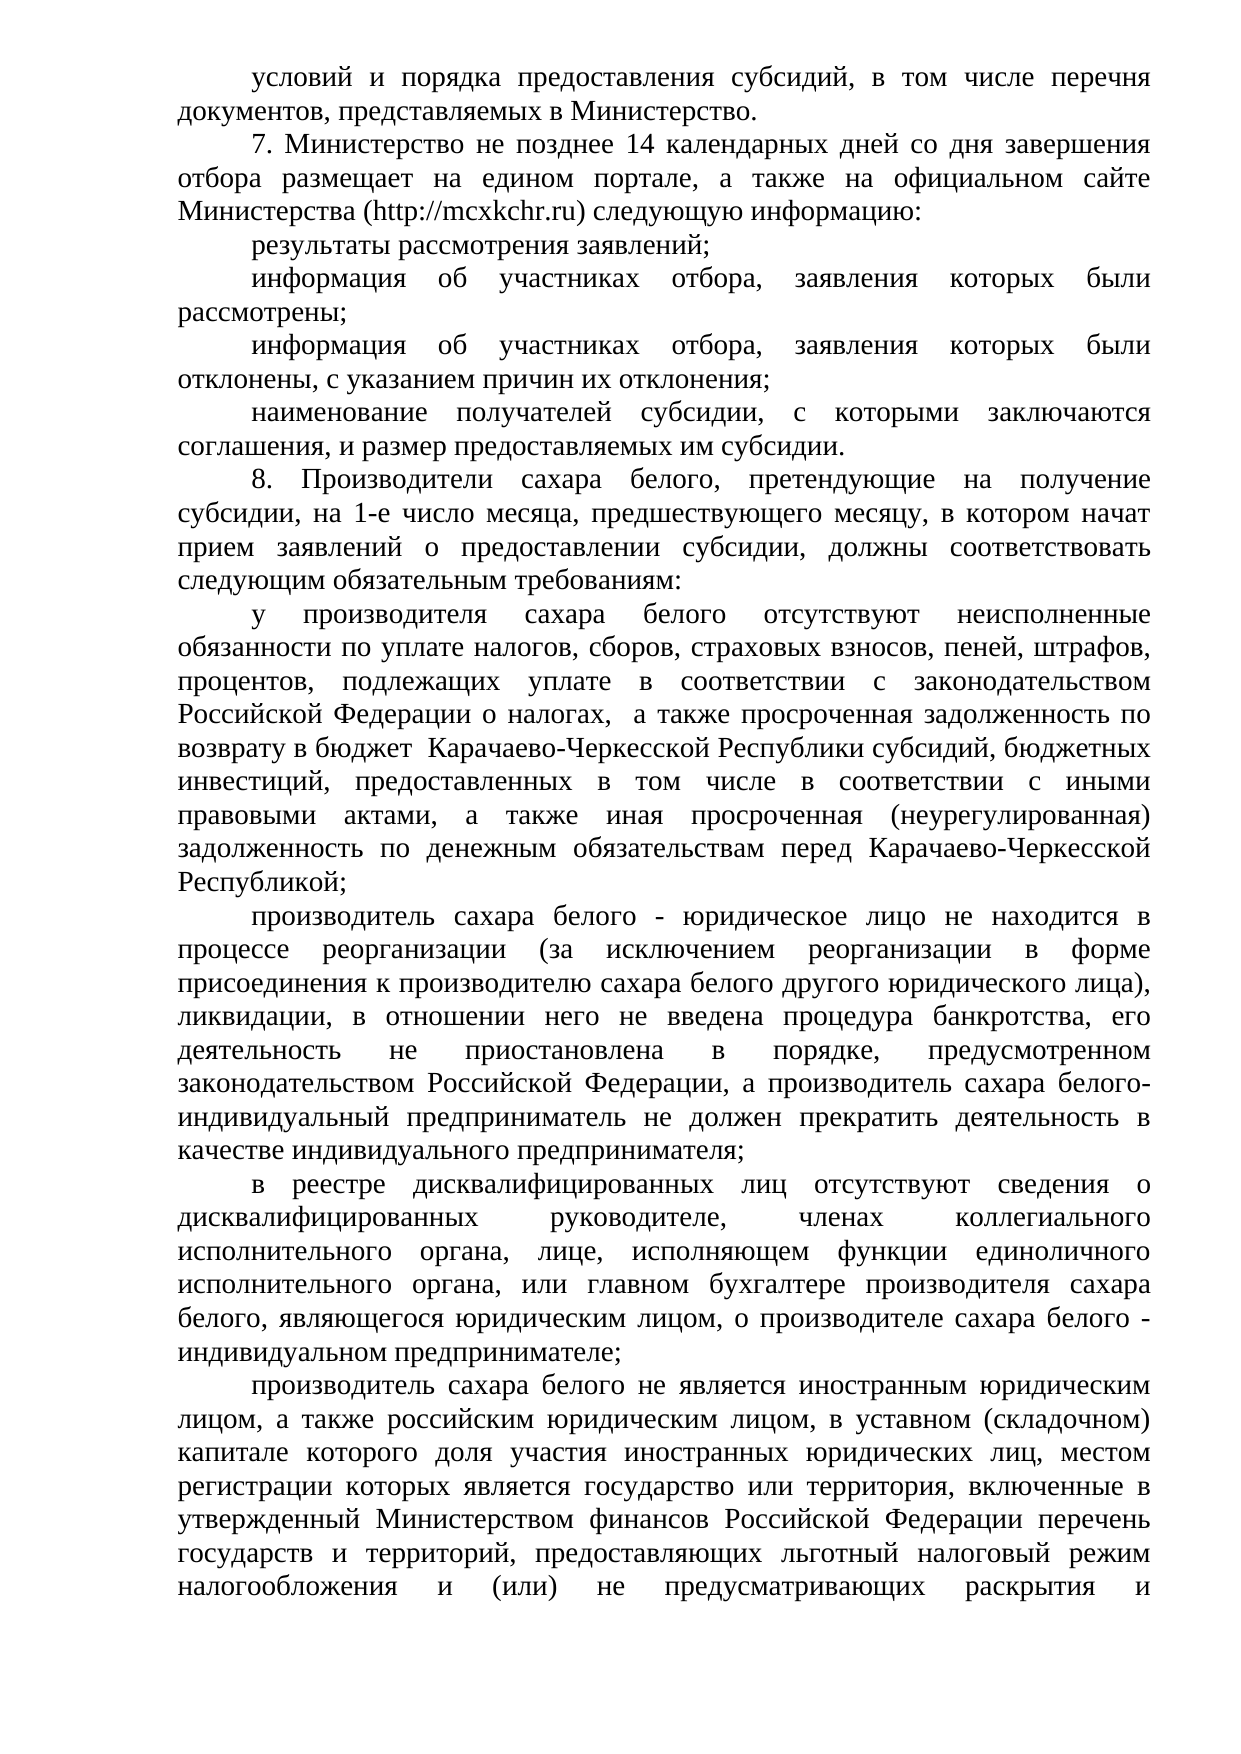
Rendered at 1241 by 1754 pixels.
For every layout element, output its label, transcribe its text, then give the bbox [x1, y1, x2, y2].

text информация об участниках отбора, заявления которых были отклонены, с указанием причин их отклонения; [177, 327, 1152, 394]
text производитель сахара белого - юридическое лицо не находится в процессе реорганизации (за исключением реорганизации в форме присоединения к производителю сахара белого другого юридического лица), ликвидации, в отношении него не введена процедура банкротства, его деятельность не приостановлена в порядке, предусмотренном законодательством Российской Федерации, а производитель сахара белого- индивидуальный предприниматель не должен прекратить деятельность в качестве индивидуального предпринимателя; [177, 898, 1152, 1166]
text результаты рассмотрения заявлений; [177, 227, 1152, 260]
text 7. Министерство не позднее 14 календарных дней со дня завершения отбора размещает на едином портале, а также на официальном сайте Министерства (http://mcxkchr.ru) следующую информацию: [177, 126, 1152, 227]
text условий и порядка предоставления субсидий, в том числе перечня документов, представляемых в Министерство. [177, 59, 1152, 126]
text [177, 1367, 1152, 1602]
text в реестре дисквалифицированных лиц отсутствуют сведения о дисквалифицированных руководителе, членах коллегиального исполнительного органа, лице, исполняющем функции единоличного исполнительного органа, или главном бухгалтере производителя сахара белого, являющегося юридическим лицом, о производителе сахара белого - индивидуальном предпринимателе; [177, 1166, 1152, 1367]
text 8. Производители сахара белого, претендующие на получение субсидии, на 1-е число месяца, предшествующего месяцу, в котором начат прием заявлений о предоставлении субсидии, должны соответствовать следующим обязательным требованиям: [177, 462, 1152, 596]
text наименование получателей субсидии, с которыми заключаются соглашения, и размер предоставляемых им субсидии. [177, 394, 1152, 462]
text у производителя сахара белого отсутствуют неисполненные обязанности по уплате налогов, сборов, страховых взносов, пеней, штрафов, процентов, подлежащих уплате в соответствии с законодательством Российской Федерации о налогах, а также просроченная задолженность по возврату в бюджет Карачаево-Черкесской Республики субсидий, бюджетных инвестиций, предоставленных в том числе в соответствии с иными правовыми актами, а также иная просроченная (неурегулированная) задолженность по денежным обязательствам перед Карачаево-Черкесской Республикой; [177, 596, 1152, 898]
text информация об участниках отбора, заявления которых были рассмотрены; [177, 260, 1152, 327]
